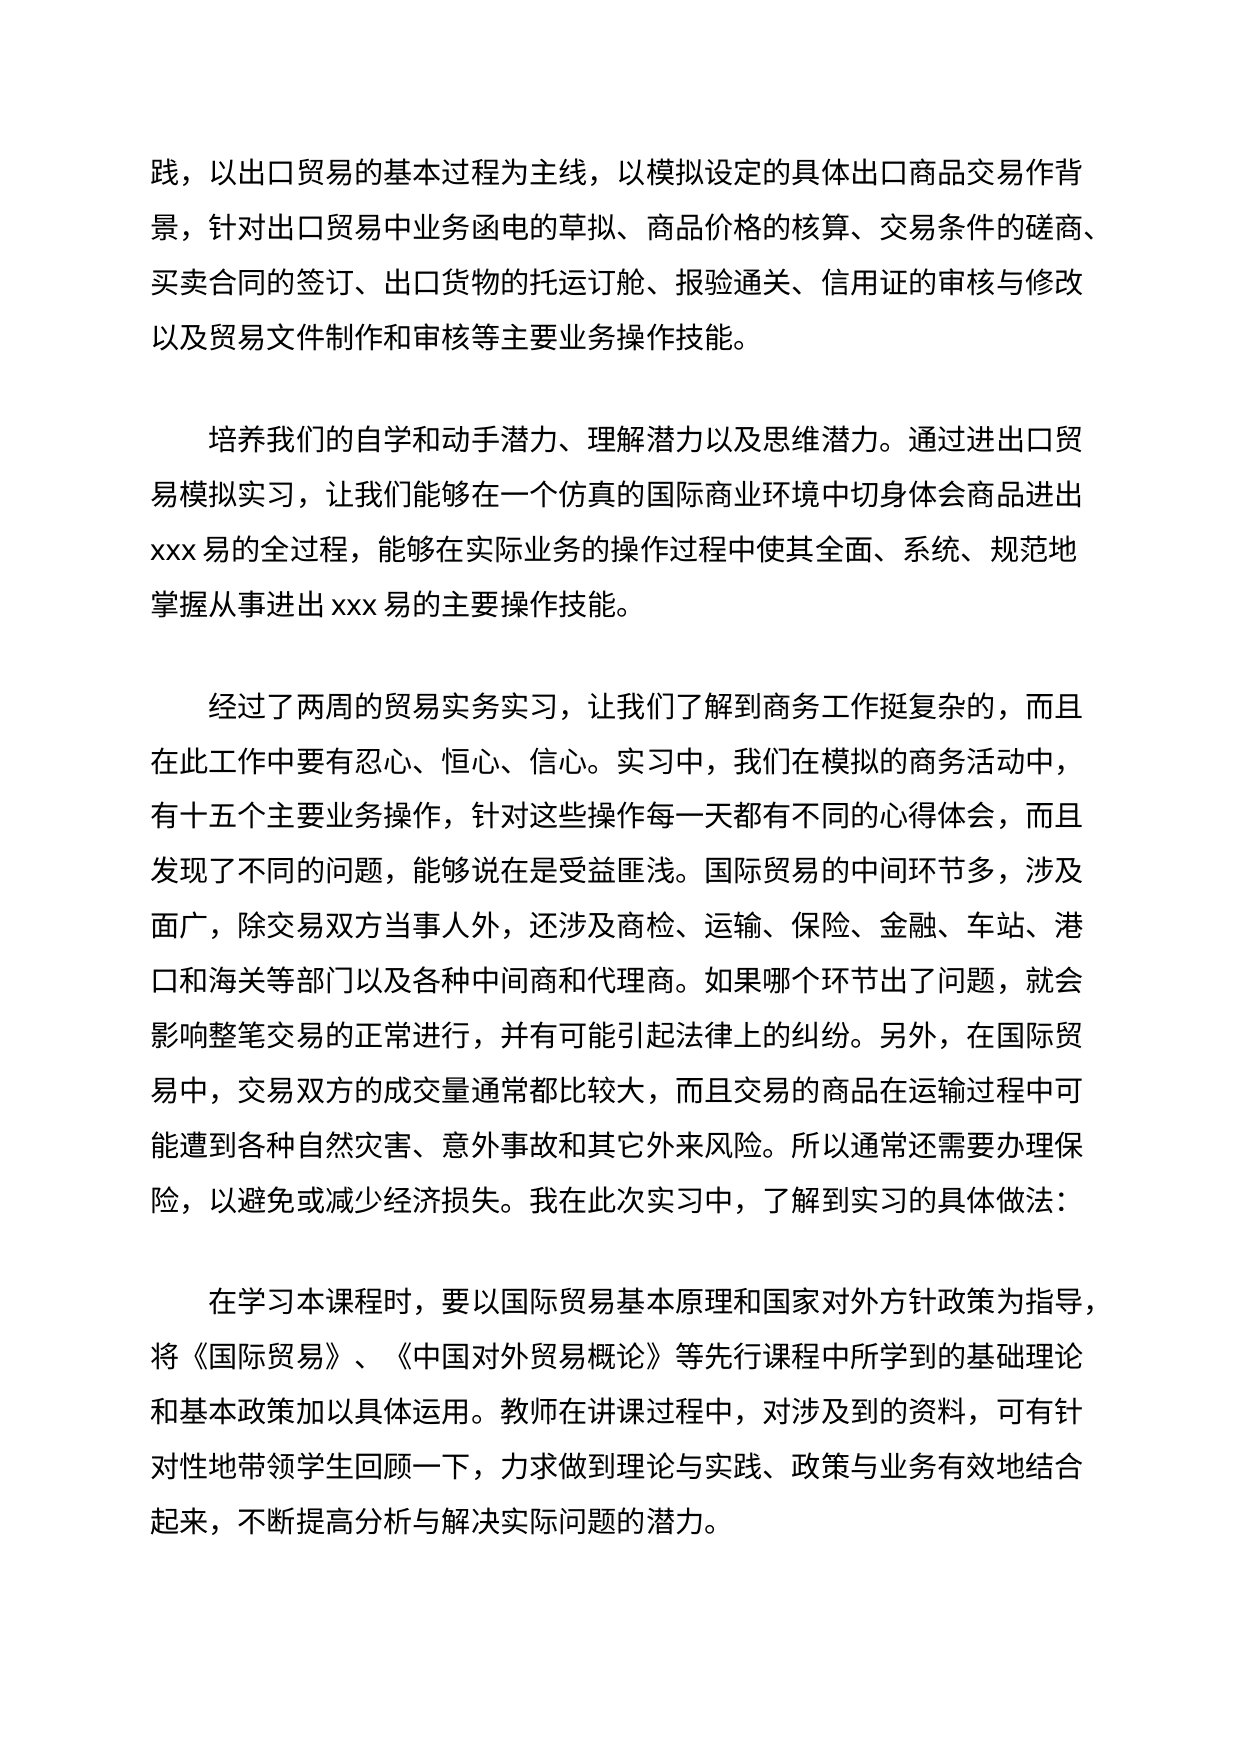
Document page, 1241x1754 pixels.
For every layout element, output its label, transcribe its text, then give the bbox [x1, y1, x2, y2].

text 经过了两周的贸易实务实习，让我们了解到商务工作挺复杂的，而且在此工作中要有忍心、恒心、信心。实习中，我们在模拟的商务活动中，有十五个主要业务操作，针对这些操作每一天都有不同的心得体会，而且发现了不同的问题，能够说在是受益匪浅。国际贸易的中间环节多，涉及面广，除交易双方当事人外，还涉及商检、运输、保险、金融、车站、港口和海关等部门以及各种中间商和代理商。如果哪个环节出了问题，就会影响整笔交易的正常进行，并有可能引起法律上的纠纷。另外，在国际贸易中，交易双方的成交量通常都比较大，而且交易的商品在运输过程中可能遭到各种自然灾害、意外事故和其它外来风险。所以通常还需要办理保险，以避免或减少经济损失。我在此次实习中，了解到实习的具体做法： [150, 683, 1090, 1219]
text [150, 150, 1090, 357]
text 在学习本课程时，要以国际贸易基本原理和国家对外方针政策为指导，将《国际贸易》、《中国对外贸易概论》等先行课程中所学到的基础理论和基本政策加以具体运用。教师在讲课过程中，对涉及到的资料，可有针对性地带领学生回顾一下，力求做到理论与实践、政策与业务有效地结合起来，不断提高分析与解决实际问题的潜力。 [150, 1279, 1090, 1541]
text 培养我们的自学和动手潜力、理解潜力以及思维潜力。通过进出口贸易模拟实习，让我们能够在一个仿真的国际商业环境中切身体会商品进出xxx易的全过程，能够在实际业务的操作过程中使其全面、系统、规范地掌握从事进出xxx易的主要操作技能。 [150, 416, 1090, 624]
